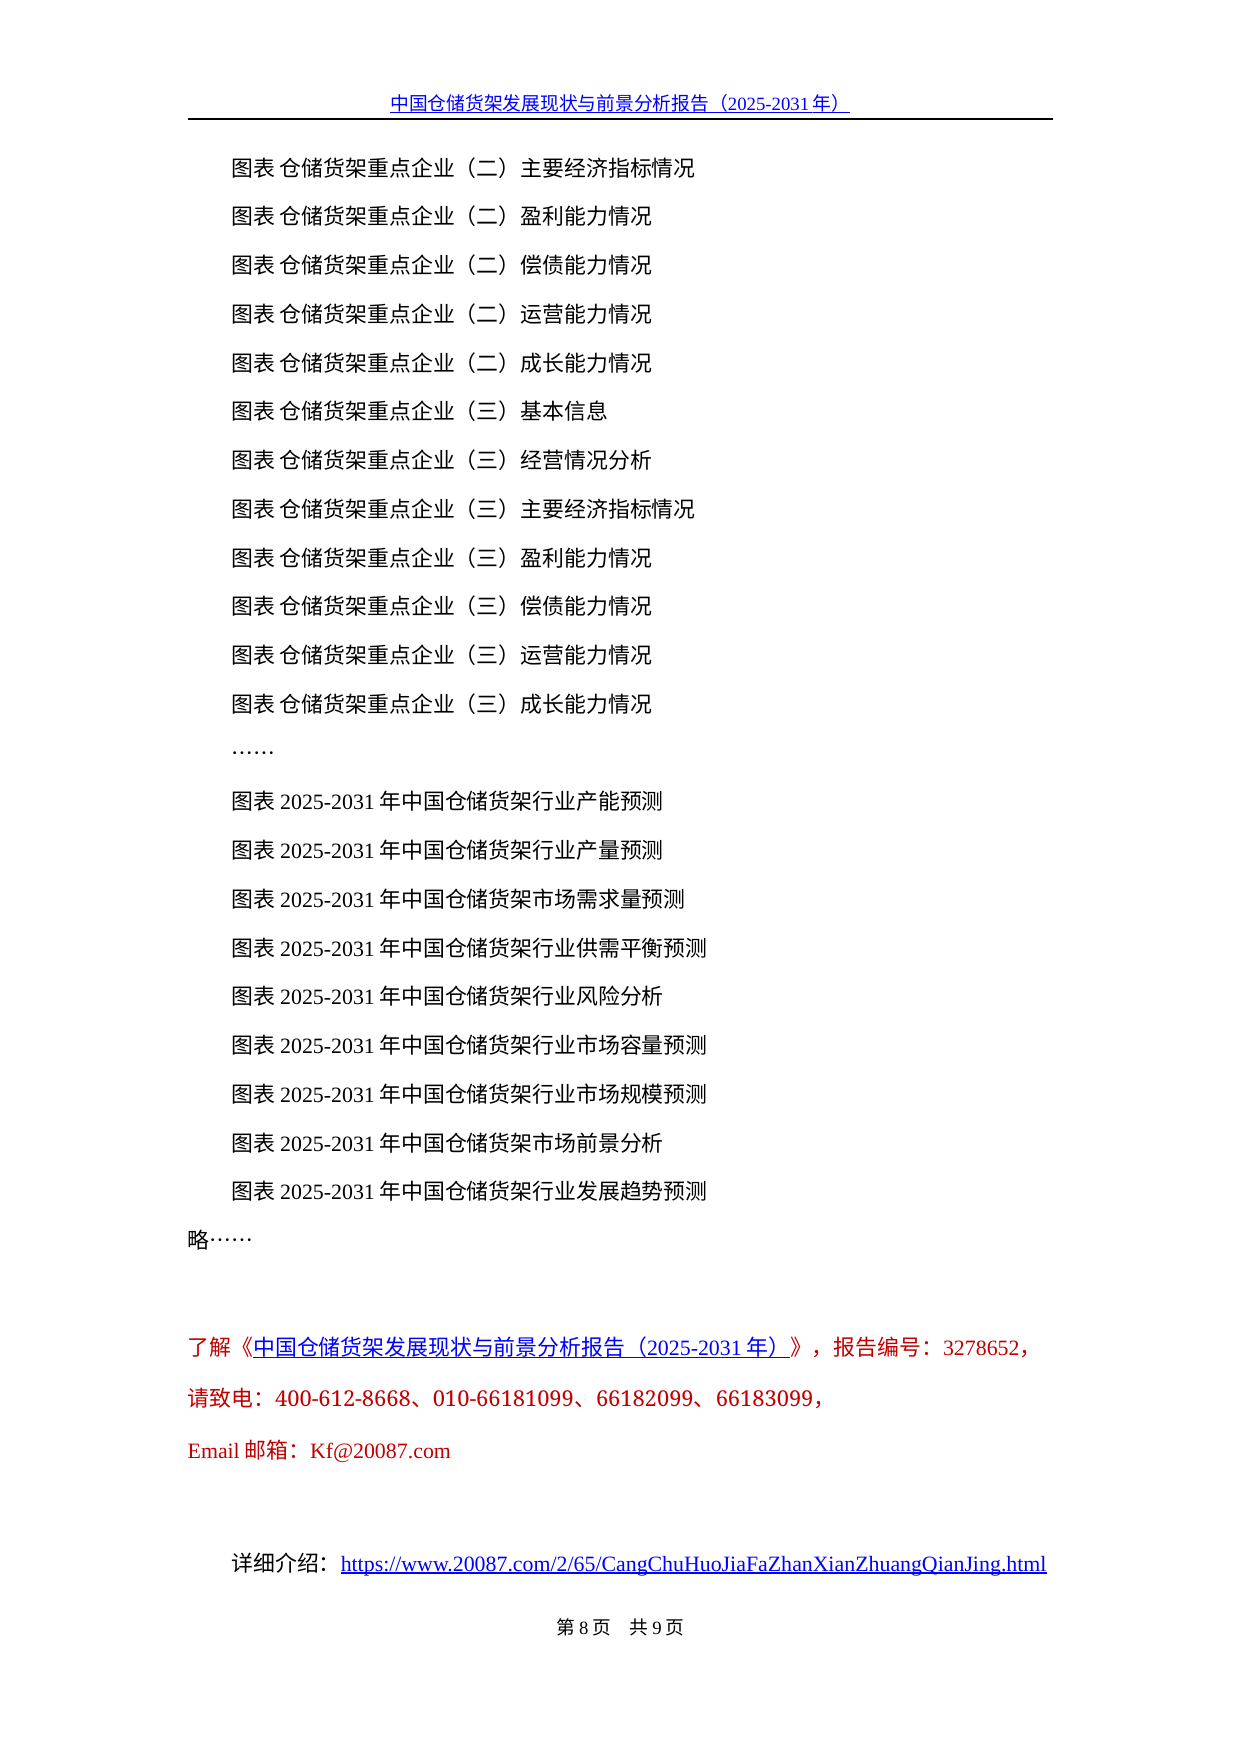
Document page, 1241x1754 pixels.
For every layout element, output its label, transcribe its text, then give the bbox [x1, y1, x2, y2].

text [187, 150, 1053, 1255]
text Email邮箱：Kf@20087.com [187, 1432, 1053, 1465]
text 详细介绍：https://www.20087.com/2/65/CangChuHuoJiaFaZhanXianZhuangQianJing.html [187, 1545, 1053, 1578]
text 请致电：400-612-8668、010-66181099、66182099、66183099， [187, 1381, 1053, 1413]
text 了解《中国仓储货架发展现状与前景分析报告（2025-2031年）》，报告编号：3278652， [187, 1329, 1053, 1362]
